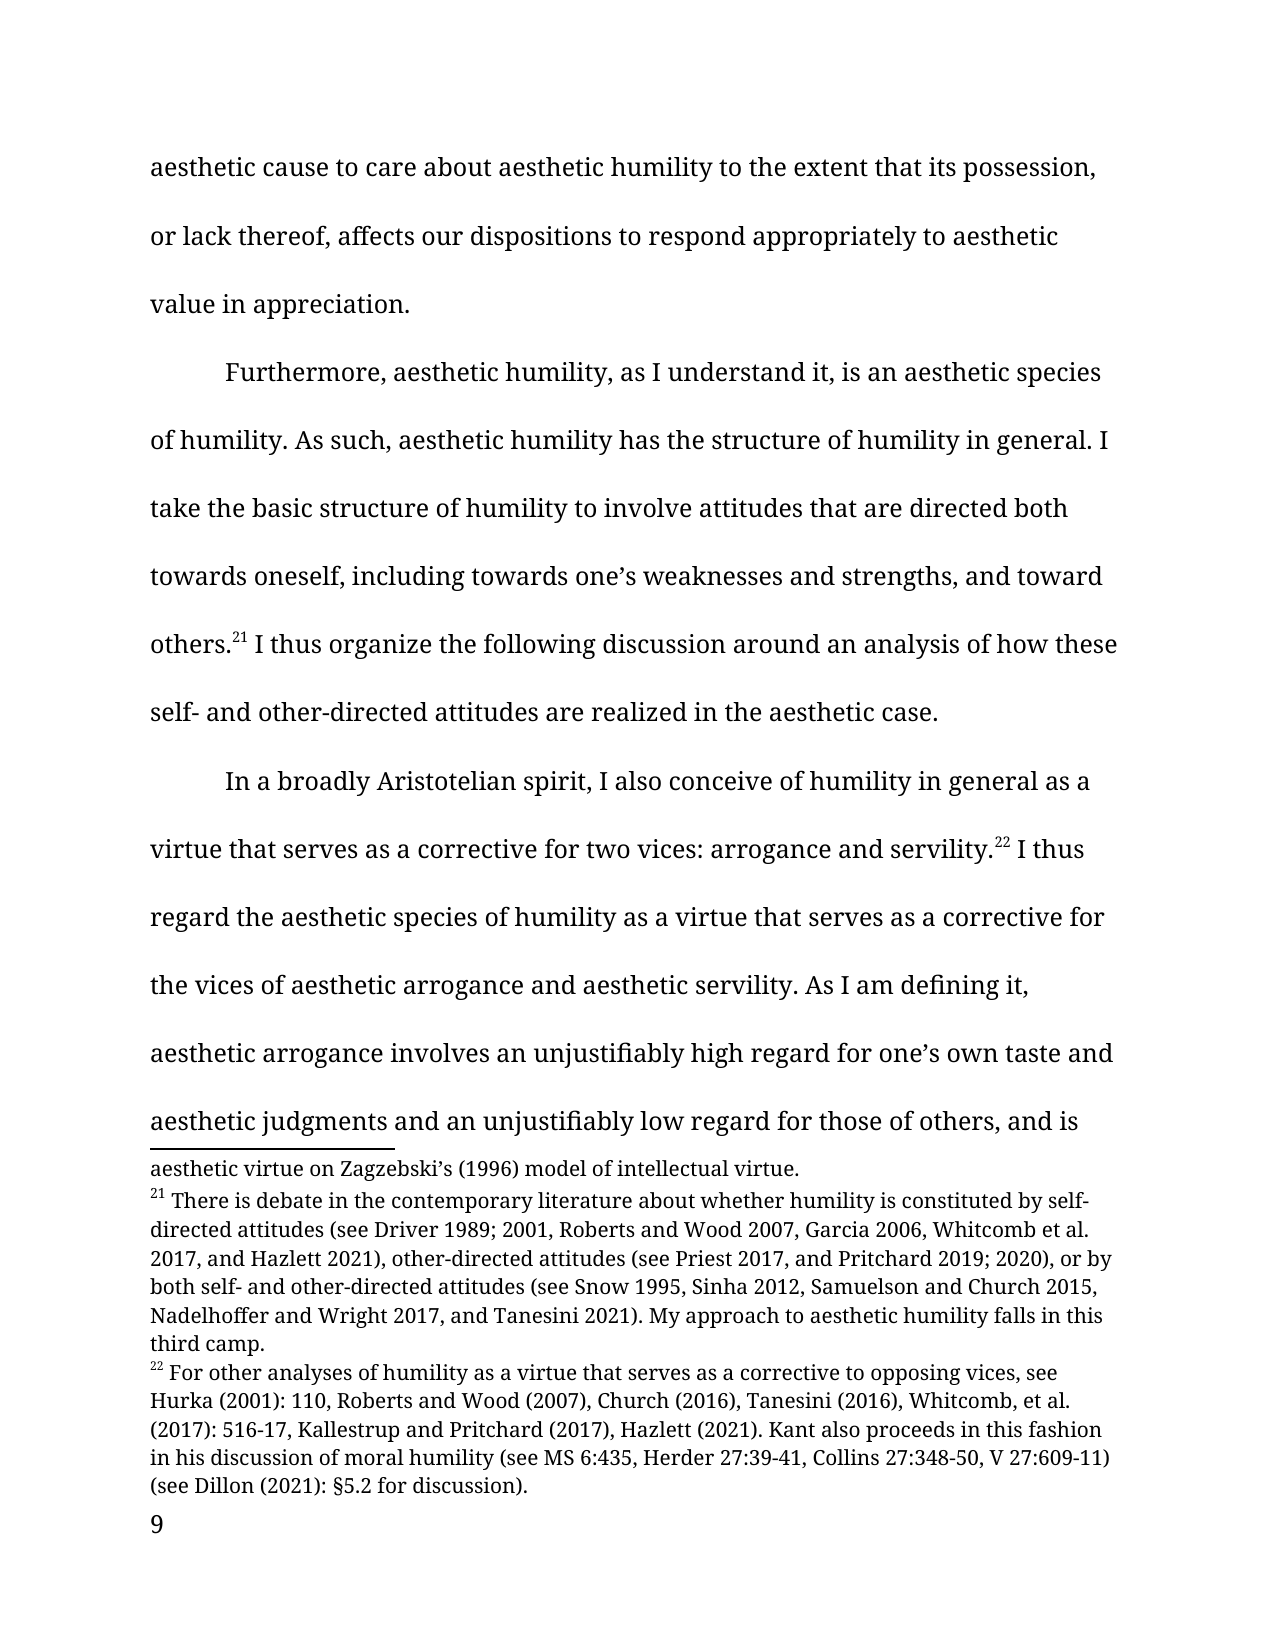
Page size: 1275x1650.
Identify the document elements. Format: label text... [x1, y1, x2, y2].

text Furthermore, aesthetic humility, as I understand it, is an aesthetic species of humility. As such, aesthetic humility has the structure of humility in general. I take the basic structure of humility to involve attitudes that are directed both towards oneself, including towards one’s weaknesses and strengths, and toward others. I thus organize the following discussion around an analysis of how these self- and other-directed attitudes are realized in the aesthetic case. [150, 354, 1125, 729]
text Since Kant does not explicitly address the topics of aesthetic humility, aesthetic arrogance, and aesthetic servility, let me say a bit more about how I am conceiving of them. Here, I focus on aesthetic humility, arrogance, and servility as virtues and vices of appreciation, setting aside questions about what role they might play in other aesthetic activities, like artistic creation, criticism, or curation. More specifically, I define aesthetic humility as a virtue in the sense of being a character trait of a virtuous aesthetic appreciator. I understand this virtue to be aesthetic insofar as it is motivated by a concern for aesthetic value and responding appropriately to aesthetic value in one’s appreciative activities, for example, making aesthetic judgments on the basis of aesthetic, rather than non-aesthetic reasons. And I take it that, qua an aesthetic virtue, we have aesthetic cause to care about aesthetic humility to the extent that its possession, or lack thereof, affects our dispositions to respond appropriately to aesthetic value in appreciation. [150, 150, 1125, 320]
text In a broadly Aristotelian spirit, I also conceive of humility in general as a virtue that serves as a corrective for two vices: arrogance and servility. I thus regard the aesthetic species of humility as a virtue that serves as a corrective for the vices of aesthetic arrogance and aesthetic servility. As I am defining it, aesthetic arrogance involves an unjustifiably high regard for one’s own taste and aesthetic judgments and an unjustifiably low regard for those of others, and is often manifest in haughty and contemptuous behavior. Aesthetic servility, by contrast, involves an unjustifiably low regard for one’s own taste and aesthetic judgments and an unjustifiably high regard of those of others, and is often manifest in people being overly timid or deferential in matters of taste. I take concerns about servility to be especially pressing when we consider the harmful ways in which arrogant conduct might encourage timidity and deference in those on the receiving end. And I regard aesthetic humility as a virtue that involves self- and other-directed attitudes that promise to serve as a corrective for these aesthetic vices. [150, 763, 1125, 1138]
